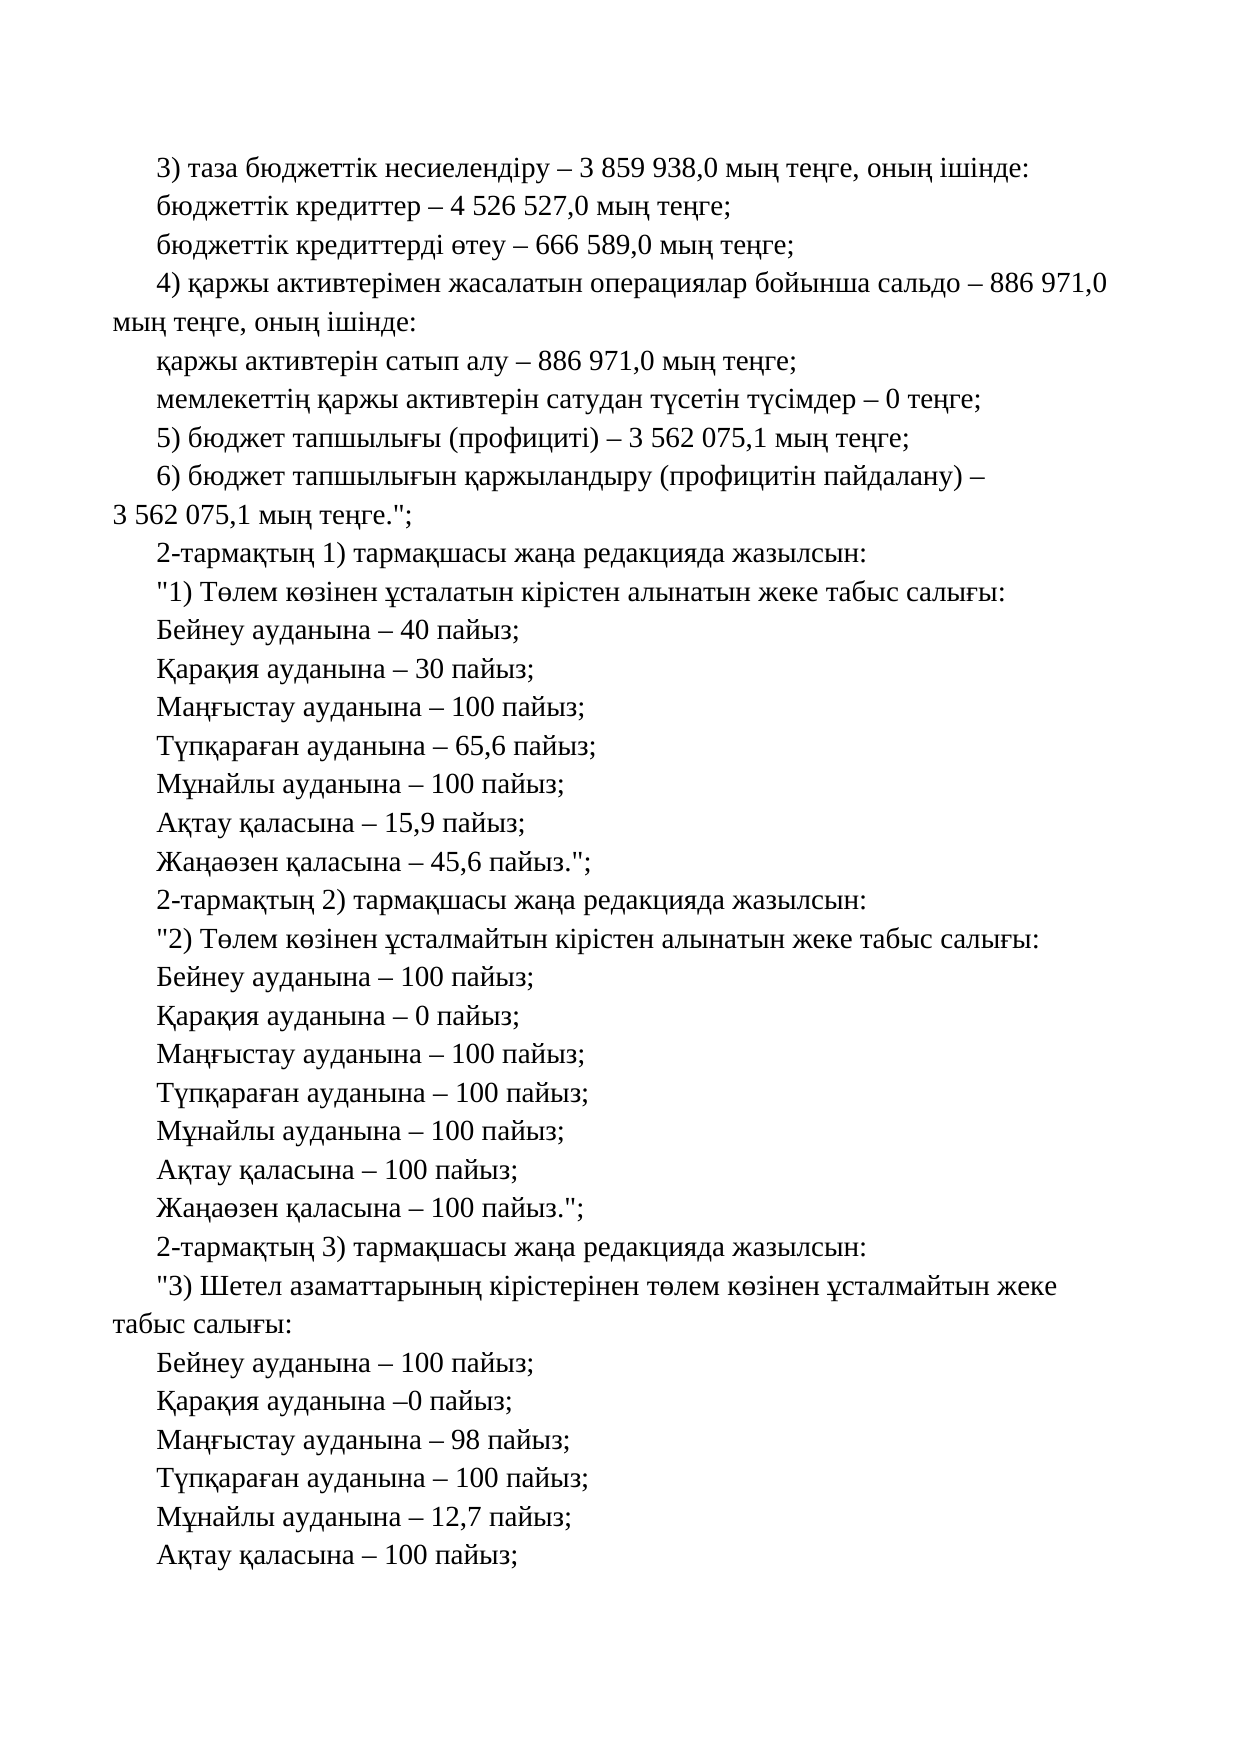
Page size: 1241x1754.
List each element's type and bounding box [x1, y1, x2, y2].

text [112, 150, 1128, 1571]
